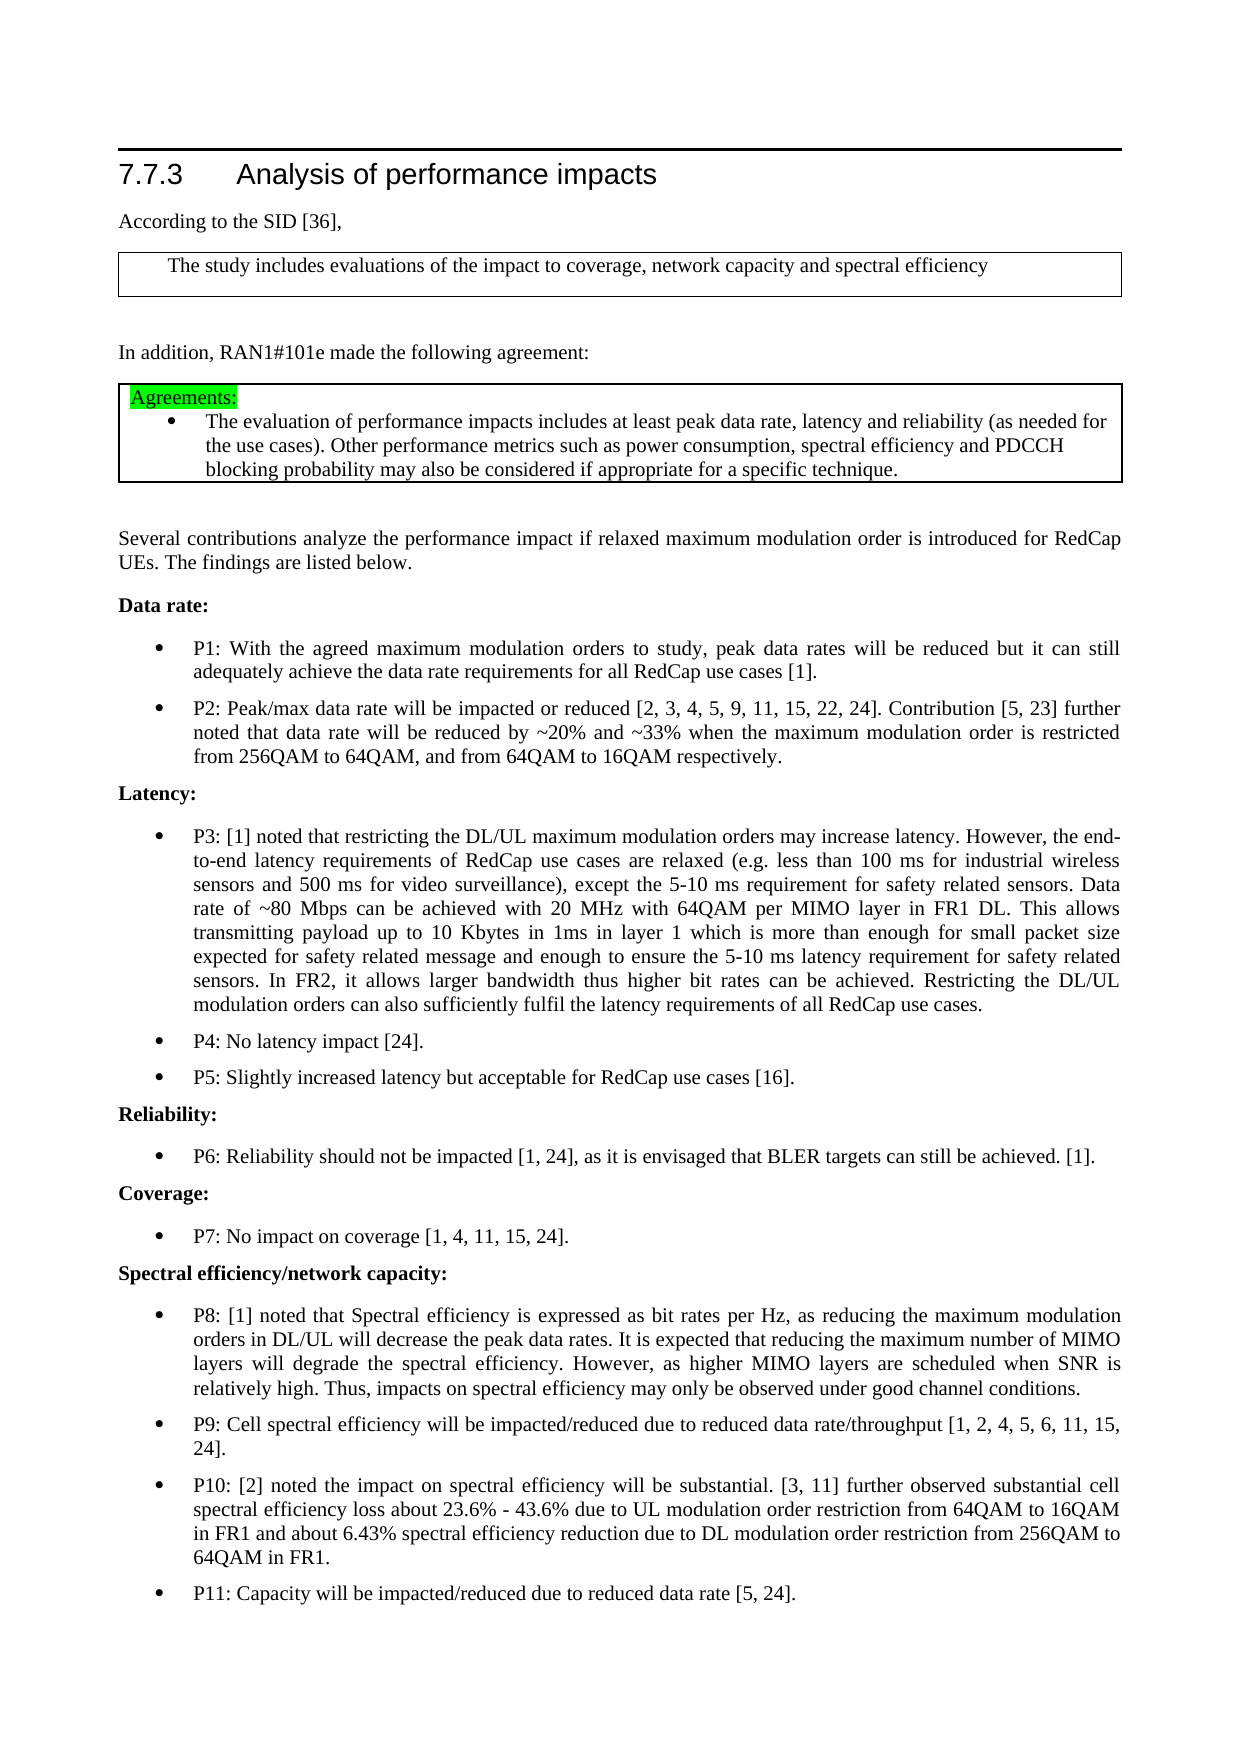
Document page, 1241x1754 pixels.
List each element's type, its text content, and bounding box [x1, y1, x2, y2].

text Several contributions analyze the performance impact if relaxed maximum modulation order is introduced for RedCap UEs. The findings are listed below. [118, 526, 1122, 574]
text According to the SID [36], [118, 209, 1122, 233]
text Latency: [118, 781, 1122, 805]
text Coverage: [118, 1181, 1122, 1205]
list P7: No impact on coverage [1, 4, 11, 15, 24]. [156, 1224, 1122, 1248]
text Reliability: [118, 1102, 1122, 1126]
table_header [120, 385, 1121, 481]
list P11: Capacity will be impacted/reduced due to reduced data rate [5, 24]. [156, 1581, 1122, 1605]
list P1: With the agreed maximum modulation orders to study, peak data rates will be reduced but it can still adequately achieve the data rate requirements for all RedCap use cases [1]. [156, 635, 1122, 683]
text In addition, RAN1#101e made the following agreement: [118, 340, 1122, 364]
list P8: [1] noted that Spectral efficiency is expressed as bit rates per Hz, as reducing the maximum modulation orders in DL/UL will decrease the peak data rates. It is expected that reducing the maximum number of MIMO layers will degrade the spectral efficiency. However, as higher MIMO layers are scheduled when SNR is relatively high. Thus, impacts on spectral efficiency may only be observed under good channel conditions. [156, 1303, 1122, 1399]
list P10: [2] noted the impact on spectral efficiency will be substantial. [3, 11] further observed substantial cell spectral efficiency loss about 23.6% - 43.6% due to UL modulation order restriction from 64QAM to 16QAM in FR1 and about 6.43% spectral efficiency reduction due to DL modulation order restriction from 256QAM to 64QAM in FR1. [156, 1473, 1122, 1569]
list P5: Slightly increased latency but acceptable for RedCap use cases [16]. [156, 1065, 1122, 1089]
list P4: No latency impact [24]. [156, 1028, 1122, 1053]
list P3: [1] noted that restricting the DL/UL maximum modulation orders may increase latency. However, the end-to-end latency requirements of RedCap use cases are relaxed (e.g. less than 100 ms for industrial wireless sensors and 500 ms for video surveillance), except the 5-10 ms requirement for safety related sensors. Data rate of ~80 Mbps can be achieved with 20 MHz with 64QAM per MIMO layer in FR1 DL. This allows transmitting payload up to 10 Kbytes in 1ms in layer 1 which is more than enough for small packet size expected for safety related message and enough to ensure the 5-10 ms latency requirement for safety related sensors. In FR2, it allows larger bandwidth thus higher bit rates can be achieved. Restricting the DL/UL modulation orders can also sufficiently fulfil the latency requirements of all RedCap use cases. [156, 823, 1122, 1016]
subtitle 7.7.3 Analysis of performance impacts [118, 151, 1122, 190]
list P9: Cell spectral efficiency will be impacted/reduced due to reduced data rate/throughput [1, 2, 4, 5, 6, 11, 15, 24]. [156, 1412, 1122, 1460]
list P2: Peak/max data rate will be impacted or reduced [2, 3, 4, 5, 9, 11, 15, 22, 24]. Contribution [5, 23] further noted that data rate will be reduced by ~20% and ~33% when the maximum modulation order is restricted from 256QAM to 64QAM, and from 64QAM to 16QAM respectively. [156, 696, 1122, 768]
text Spectral efficiency/network capacity: [118, 1260, 1122, 1284]
text Data rate: [118, 593, 1122, 617]
list P6: Reliability should not be impacted [1, 24], as it is envisaged that BLER targets can still be achieved. [1]. [156, 1144, 1122, 1168]
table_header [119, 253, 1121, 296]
